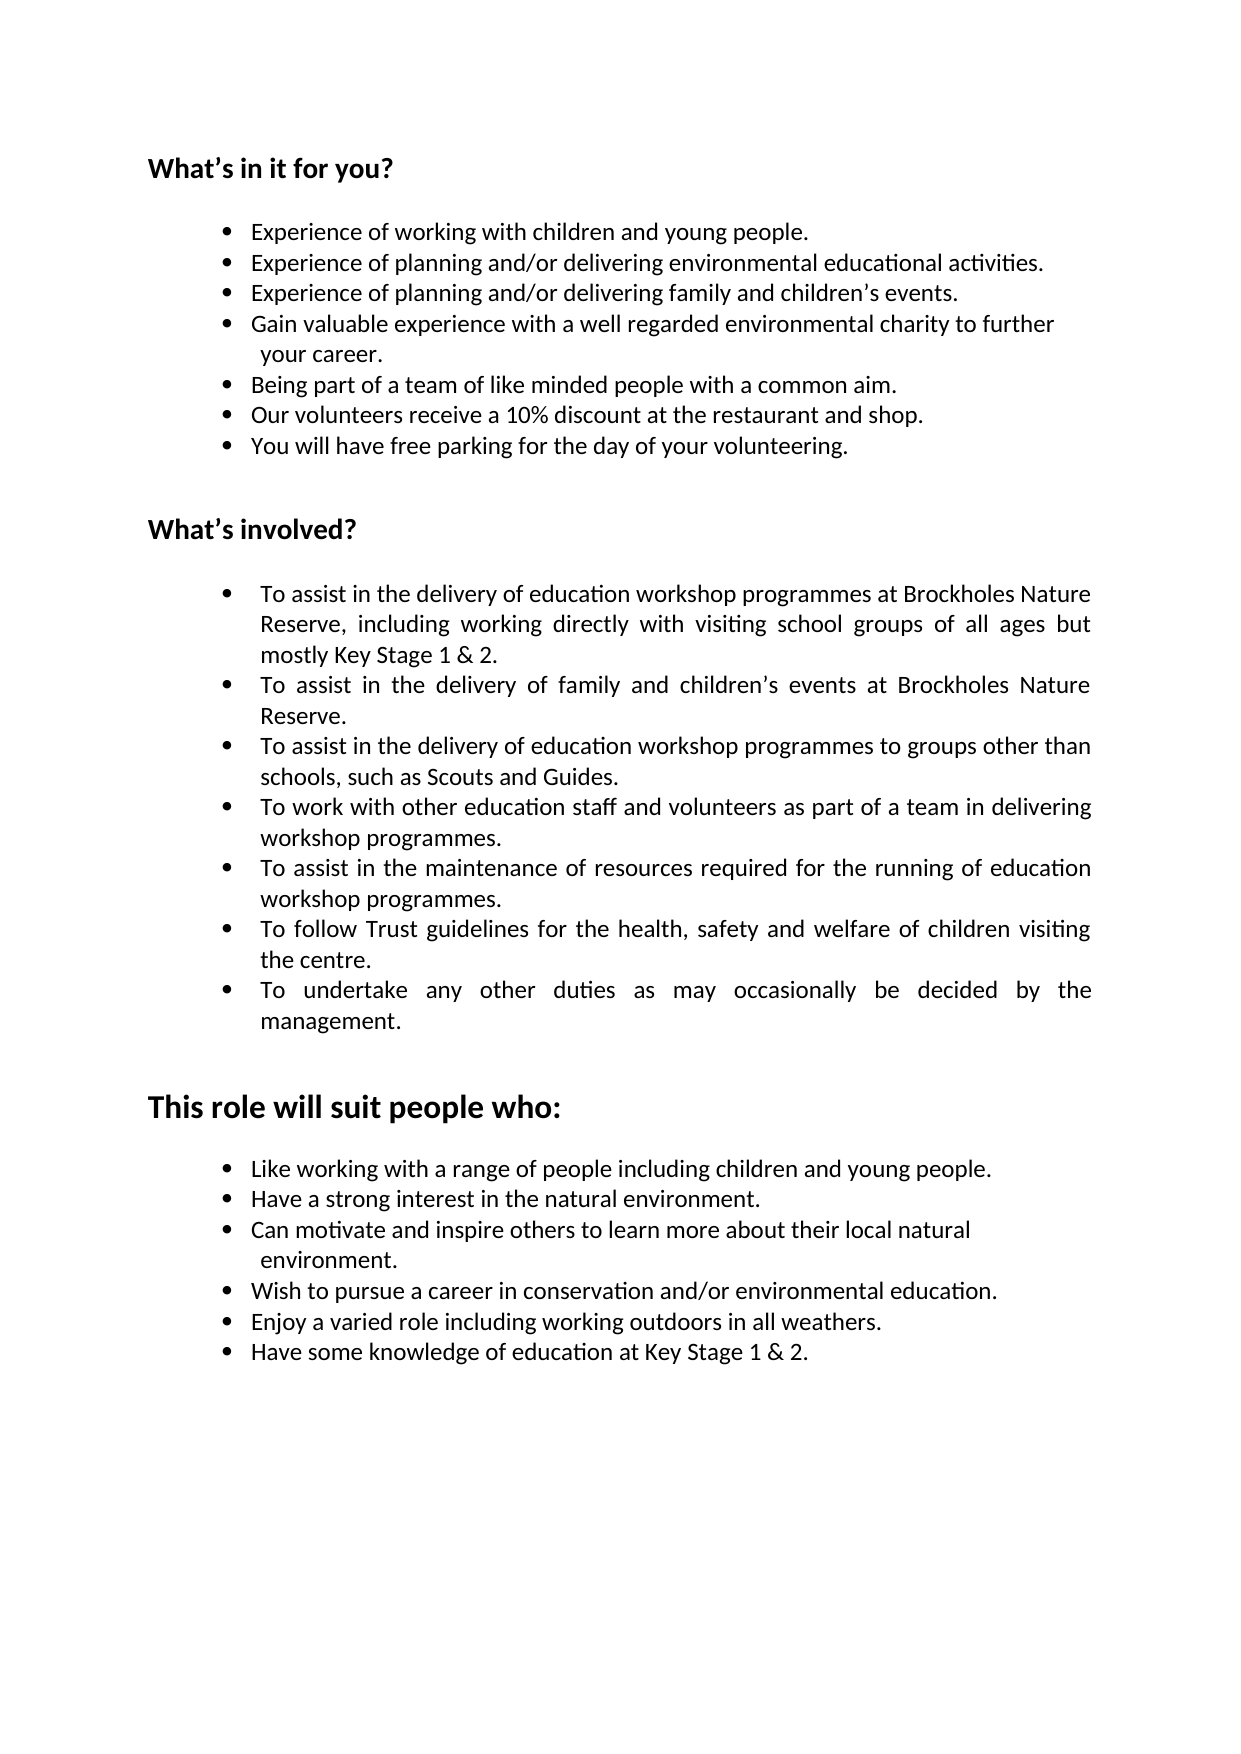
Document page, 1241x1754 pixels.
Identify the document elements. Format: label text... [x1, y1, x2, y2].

list Wish to pursue a career in conservation and/or environmental education. [223, 1275, 1099, 1306]
list Have a strong interest in the natural environment. [223, 1183, 1099, 1214]
list To work with other education staff and volunteers as part of a team in delivering workshop programmes. [223, 791, 1092, 852]
list To assist in the delivery of education workshop programmes at Brockholes Nature Reserve, including working directly with visiting school groups of all ages but mostly Key Stage 1 & 2. [223, 578, 1092, 669]
list Gain valuable experience with a well regarded environmental charity to further your career. [223, 308, 1099, 369]
list Experience of working with children and young people. [223, 216, 1099, 247]
list To assist in the maintenance of resources required for the running of education workshop programmes. [223, 852, 1092, 913]
text What’s involved? [148, 514, 1093, 546]
text What’s in it for you? [148, 150, 1099, 186]
list You will have free parking for the day of your volunteering. [223, 430, 1099, 460]
list Enjoy a varied role including working outdoors in all weathers. [223, 1306, 1099, 1336]
list Experience of planning and/or delivering family and children’s events. [223, 277, 1099, 308]
list Our volunteers receive a 10% discount at the restaurant and shop. [223, 399, 1099, 430]
text This role will suit people who: [148, 1090, 1093, 1126]
list To assist in the delivery of family and children’s events at Brockholes Nature Reserve. [223, 669, 1092, 730]
list To assist in the delivery of education workshop programmes to groups other than schools, such as Scouts and Guides. [223, 730, 1092, 791]
list Being part of a team of like minded people with a common aim. [223, 369, 1099, 399]
list To undertake any other duties as may occasionally be decided by the management. [223, 974, 1092, 1036]
list Experience of planning and/or delivering environmental educational activities. [223, 247, 1099, 277]
list Can motivate and inspire others to learn more about their local natural environment. [223, 1214, 1099, 1275]
list Have some knowledge of education at Key Stage 1 & 2. [223, 1336, 1099, 1367]
list To follow Trust guidelines for the health, safety and welfare of children visiting the centre. [223, 913, 1092, 974]
list Like working with a range of people including children and young people. [223, 1153, 1099, 1183]
